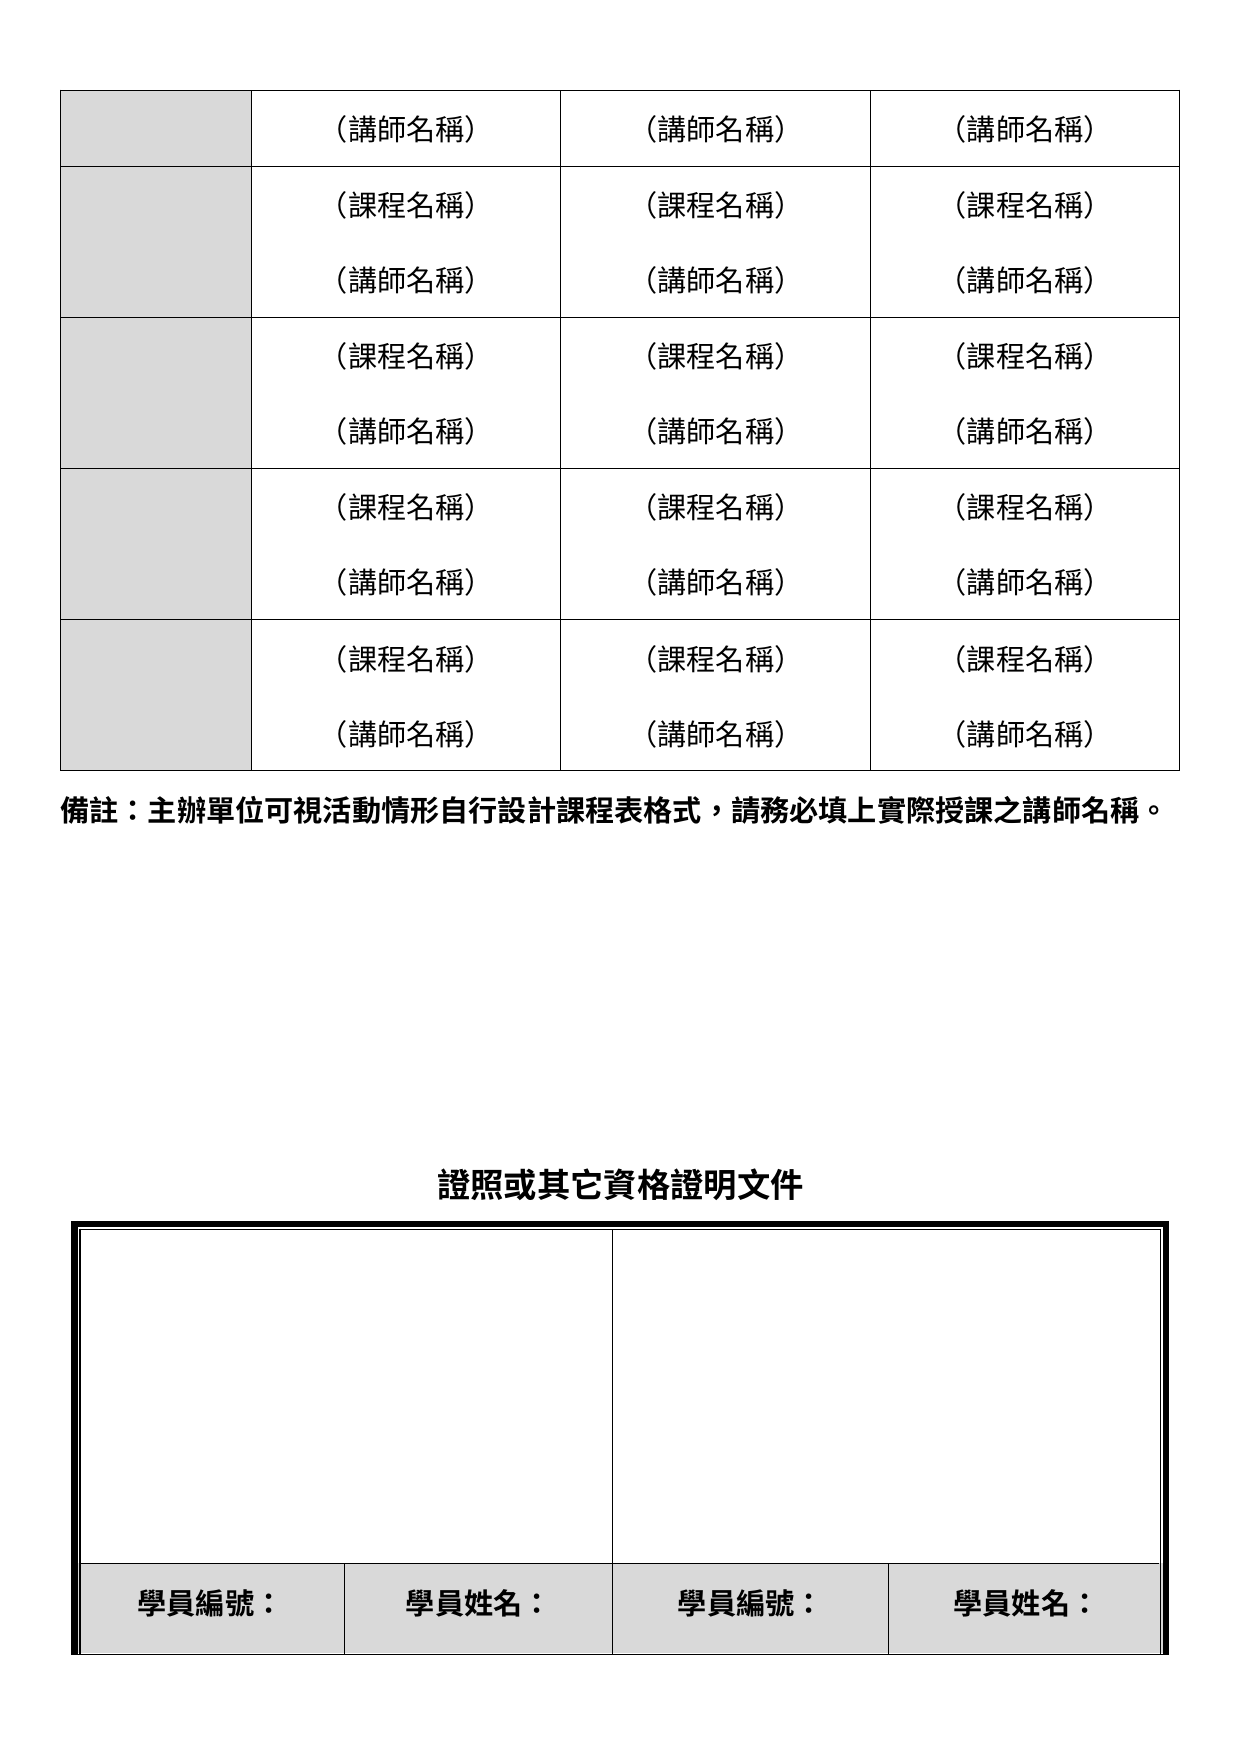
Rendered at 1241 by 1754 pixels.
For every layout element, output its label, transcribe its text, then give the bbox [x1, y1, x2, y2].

table_cell [61, 620, 251, 770]
table_cell （課程名稱） （講師名稱） [871, 91, 1179, 166]
table_cell （課程名稱） （講師名稱） [561, 91, 870, 166]
table_cell （課程名稱） （講師名稱） [561, 318, 870, 468]
table_cell （課程名稱） （講師名稱） [252, 167, 560, 317]
table_cell （課程名稱） （講師名稱） [252, 318, 560, 468]
table_cell [61, 91, 251, 166]
table_cell [61, 469, 251, 619]
table_cell 學員編號： [81, 1564, 344, 1653]
table_cell 學員姓名： [345, 1564, 612, 1653]
table_cell （課程名稱） （講師名稱） [252, 620, 560, 770]
table_cell （課程名稱） （講師名稱） [561, 620, 870, 770]
table_cell （課程名稱） （講師名稱） [252, 91, 560, 166]
table_cell [61, 318, 251, 468]
table_cell （課程名稱） （講師名稱） [871, 318, 1179, 468]
table_cell 學員姓名： [889, 1563, 1160, 1653]
table_cell [61, 167, 251, 317]
table_cell （課程名稱） （講師名稱） [561, 167, 870, 317]
text 備註：主辦單位可視活動情形自行設計課程表格式，請務必填上實際授課之講師名稱。 [60, 771, 1197, 846]
table_cell （課程名稱） （講師名稱） [871, 469, 1179, 619]
list 證照或其它資格證明文件 [75, 1146, 1165, 1221]
table_header [81, 1230, 612, 1563]
table_cell 學員編號： [613, 1564, 888, 1653]
table_cell （課程名稱） （講師名稱） [871, 620, 1179, 770]
table_cell （課程名稱） （講師名稱） [252, 469, 560, 619]
table_cell （課程名稱） （講師名稱） [871, 167, 1179, 317]
table_cell （課程名稱） （講師名稱） [561, 469, 870, 619]
table_header [613, 1230, 1160, 1563]
